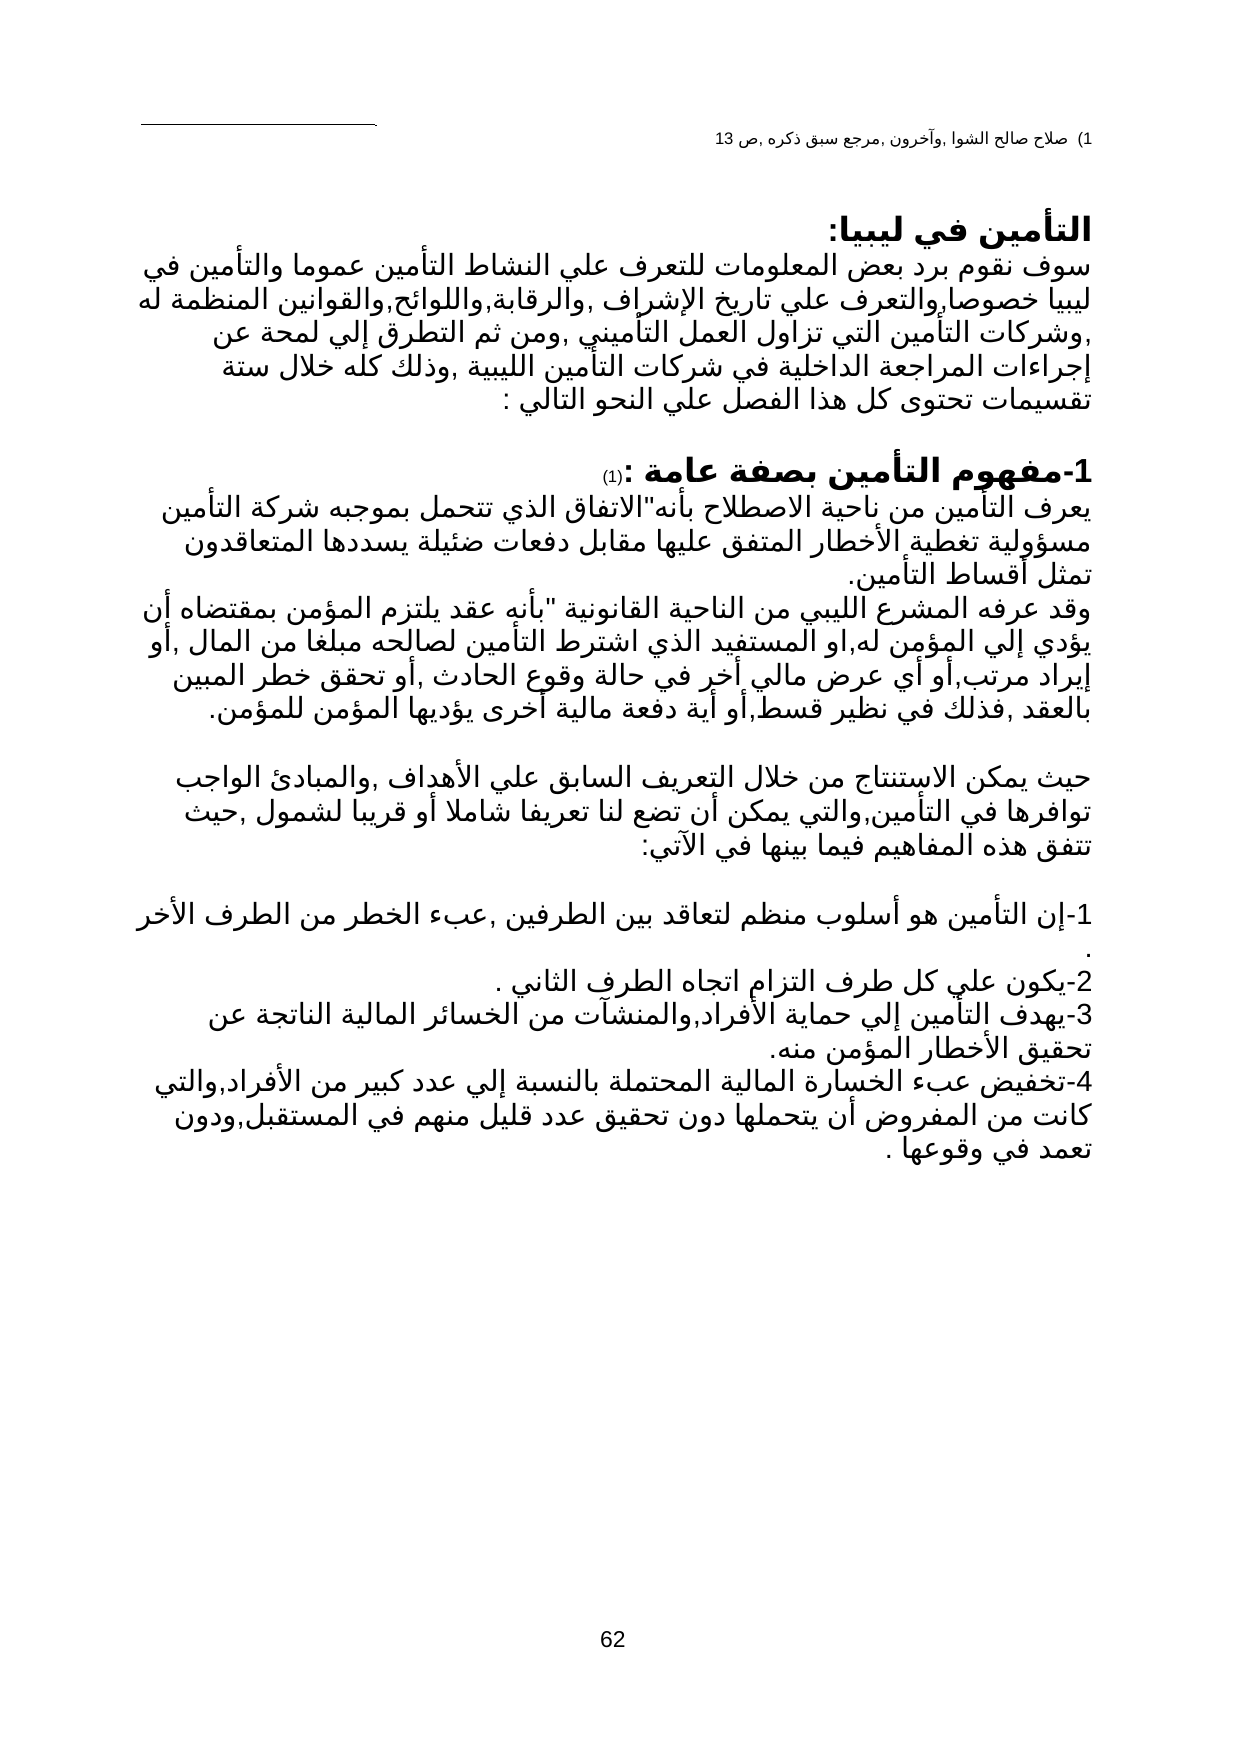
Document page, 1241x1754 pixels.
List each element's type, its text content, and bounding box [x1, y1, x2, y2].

text 3-يهدف التأمين إلي حماية الأفراد,والمنشآت من الخسائر المالية الناتجة عن تحقيق الأخطار المؤمن منه. [133, 997, 1092, 1064]
text 4-تخفيض عبء الخسارة المالية المحتملة بالنسبة إلي عدد كبير من الأفراد,والتي كانت من المفروض أن يتحملها دون تحقيق عدد قليل منهم في المستقبل,ودون تعمد في وقوعها . [133, 1064, 1092, 1165]
text يعرف التأمين من ناحية الاصطلاح بأنه"الاتفاق الذي تتحمل بموجبه شركة التأمين مسؤولية تغطية الأخطار المتفق عليها مقابل دفعات ضئيلة يسددها المتعاقدون تمثل أقساط التأمين. [133, 490, 1092, 591]
text 1-مفهوم التأمين بصفة عامة :(1) [133, 452, 1092, 490]
text حيث يمكن الاستنتاج من خلال التعريف السابق علي الأهداف ,والمبادئ الواجب توافرها في التأمين,والتي يمكن أن تضع لنا تعريفا شاملا أو قريبا لشمول ,حيث تتفق هذه المفاهيم فيما بينها في الآتي: [133, 760, 1092, 861]
text 1) صلاح صالح الشوا ,وآخرون ,مرجع سبق ذكره ,ص 13 [133, 129, 1092, 148]
text 2-يكون علي كل طرف التزام اتجاه الطرف الثاني . [133, 964, 1092, 997]
text سوف نقوم برد بعض المعلومات للتعرف علي النشاط التأمين عموما والتأمين في ليبيا خصوصا,والتعرف علي تاريخ الإشراف ,والرقابة,واللوائح,والقوانين المنظمة له ,وشركات التأمين التي تزاول العمل التأميني ,ومن ثم التطرق إلي لمحة عن إجراءات المراجعة الداخلية في شركات التأمين الليبية ,وذلك كله خلال ستة تقسيمات تحتوى كل هذا الفصل علي النحو التالي : [133, 248, 1092, 416]
text التأمين في ليبيا: [133, 210, 1092, 248]
text 1-إن التأمين هو أسلوب منظم لتعاقد بين الطرفين ,عبء الخطر من الطرف الأخر . [133, 897, 1092, 964]
text وقد عرفه المشرع الليبي من الناحية القانونية "بأنه عقد يلتزم المؤمن بمقتضاه أن يؤدي إلي المؤمن له,او المستفيد الذي اشترط التأمين لصالحه مبلغا من المال ,أو إيراد مرتب,أو أي عرض مالي أخر في حالة وقوع الحادث ,أو تحقق خطر المبين بالعقد ,فذلك في نظير قسط,أو أية دفعة مالية أخرى يؤديها المؤمن للمؤمن. [133, 591, 1092, 725]
